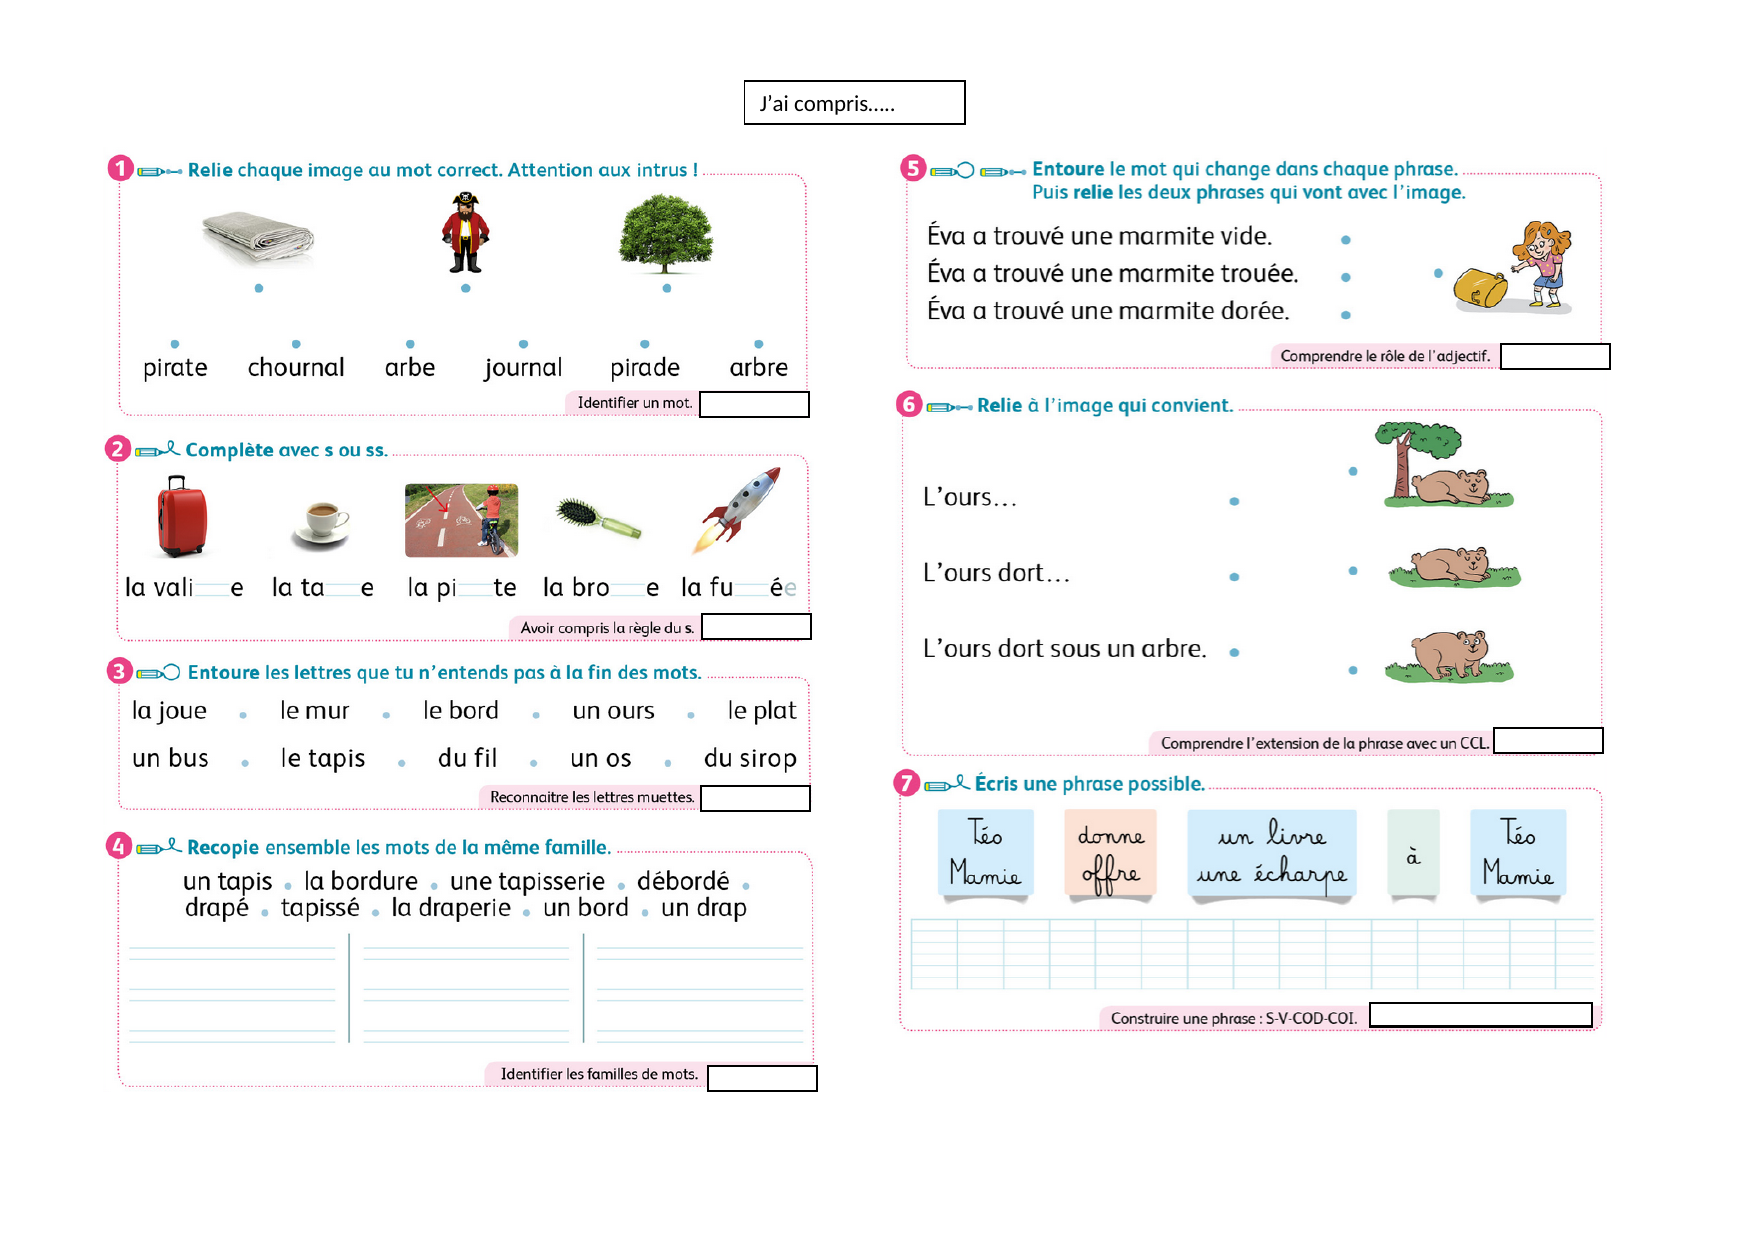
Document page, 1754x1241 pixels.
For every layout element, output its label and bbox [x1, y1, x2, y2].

picture [103, 650, 818, 825]
picture [891, 147, 1607, 381]
picture [891, 382, 1607, 761]
picture [891, 762, 1607, 1038]
picture [103, 826, 818, 1092]
picture [103, 147, 818, 432]
picture [103, 433, 818, 649]
